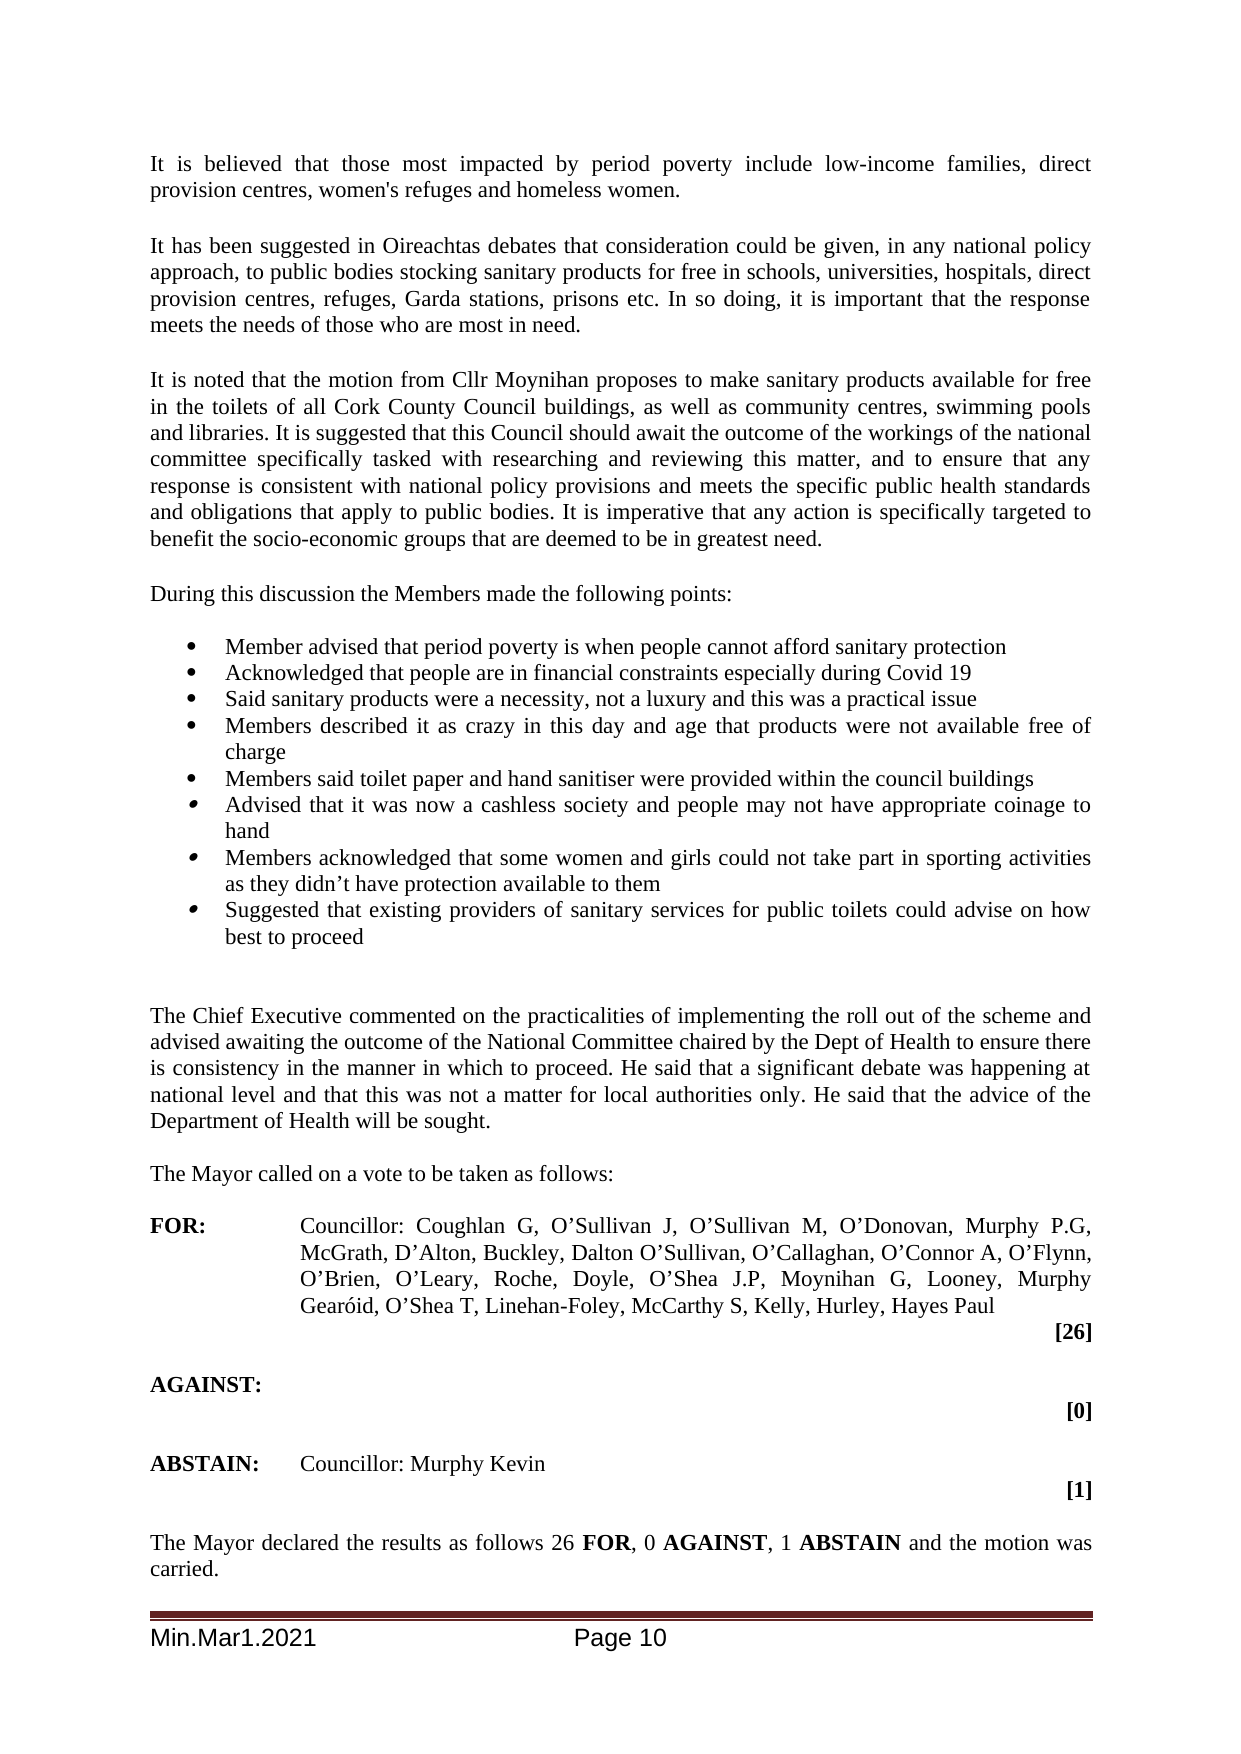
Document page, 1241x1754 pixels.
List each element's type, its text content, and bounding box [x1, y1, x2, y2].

text It is believed that those most impacted by period poverty include low-income families, direct provision centres, women's refuges and homeless women. [150, 150, 1093, 203]
list Advised that it was now a cashless society and people may not have appropriate coinage to hand [187, 791, 1093, 844]
text AGAINST: [150, 1371, 1093, 1397]
list Members said toilet paper and hand sanitiser were provided within the council buildings [187, 764, 1093, 791]
text It is noted that the motion from Cllr Moynihan proposes to make sanitary products available for free in the toilets of all Cork County Council buildings, as well as community centres, swimming pools and libraries. It is suggested that this Council should await the outcome of the workings of the national committee specifically tasked with researching and reviewing this matter, and to ensure that any response is consistent with national policy provisions and meets the specific public health standards and obligations that apply to public bodies. It is imperative that any action is specifically targeted to benefit the socio-economic groups that are deemed to be in greatest need. [150, 366, 1093, 551]
text The Mayor called on a vote to be taken as follows: [150, 1160, 1093, 1186]
list Members described it as crazy in this day and age that products were not available free of charge [187, 712, 1093, 764]
text The Mayor declared the results as follows 26 FOR, 0 AGAINST, 1 ABSTAIN and the motion was carried. [150, 1529, 1093, 1582]
list Said sanitary products were a necessity, not a luxury and this was a practical issue [187, 686, 1093, 712]
text ABSTAIN: Councillor: Murphy Kevin [150, 1450, 1093, 1476]
text FOR: Councillor: Coughlan G, O’Sullivan J, O’Sullivan M, O’Donovan, Murphy P.G, McGrath, D’Alton, Buckley, Dalton O’Sullivan, O’Callaghan, O’Connor A, O’Flynn, O’Brien, O’Leary, Roche, Doyle, O’Shea J.P, Moynihan G, Looney, Murphy Gearóid, O’Shea T, Linehan-Foley, McCarthy S, Kelly, Hurley, Hayes Paul [150, 1213, 1093, 1318]
text [0] [150, 1397, 1093, 1423]
text The Chief Executive commented on the practicalities of implementing the roll out of the scheme and advised awaiting the outcome of the National Committee chaired by the Dept of Health to ensure there is consistency in the manner in which to proceed. He said that a significant debate was happening at national level and that this was not a matter for local authorities only. He said that the advice of the Department of Health will be sought. [150, 1002, 1093, 1133]
text It has been suggested in Oireachtas debates that consideration could be given, in any national policy approach, to public bodies stocking sanitary products for free in schools, universities, hospitals, direct provision centres, refuges, Garda stations, prisons etc. In so doing, it is important that the response meets the needs of those who are most in need. [150, 232, 1093, 337]
text [1] [150, 1476, 1093, 1502]
text [26] [150, 1318, 1093, 1344]
list Acknowledged that people are in financial constraints especially during Covid 19 [187, 659, 1093, 686]
list Member advised that period poverty is when people cannot afford sanitary protection [187, 633, 1093, 659]
list Members acknowledged that some women and girls could not take part in sporting activities as they didn’t have protection available to them [187, 844, 1093, 896]
list Suggested that existing providers of sanitary services for public toilets could advise on how best to proceed [187, 896, 1093, 949]
text During this discussion the Members made the following points: [150, 580, 1093, 606]
